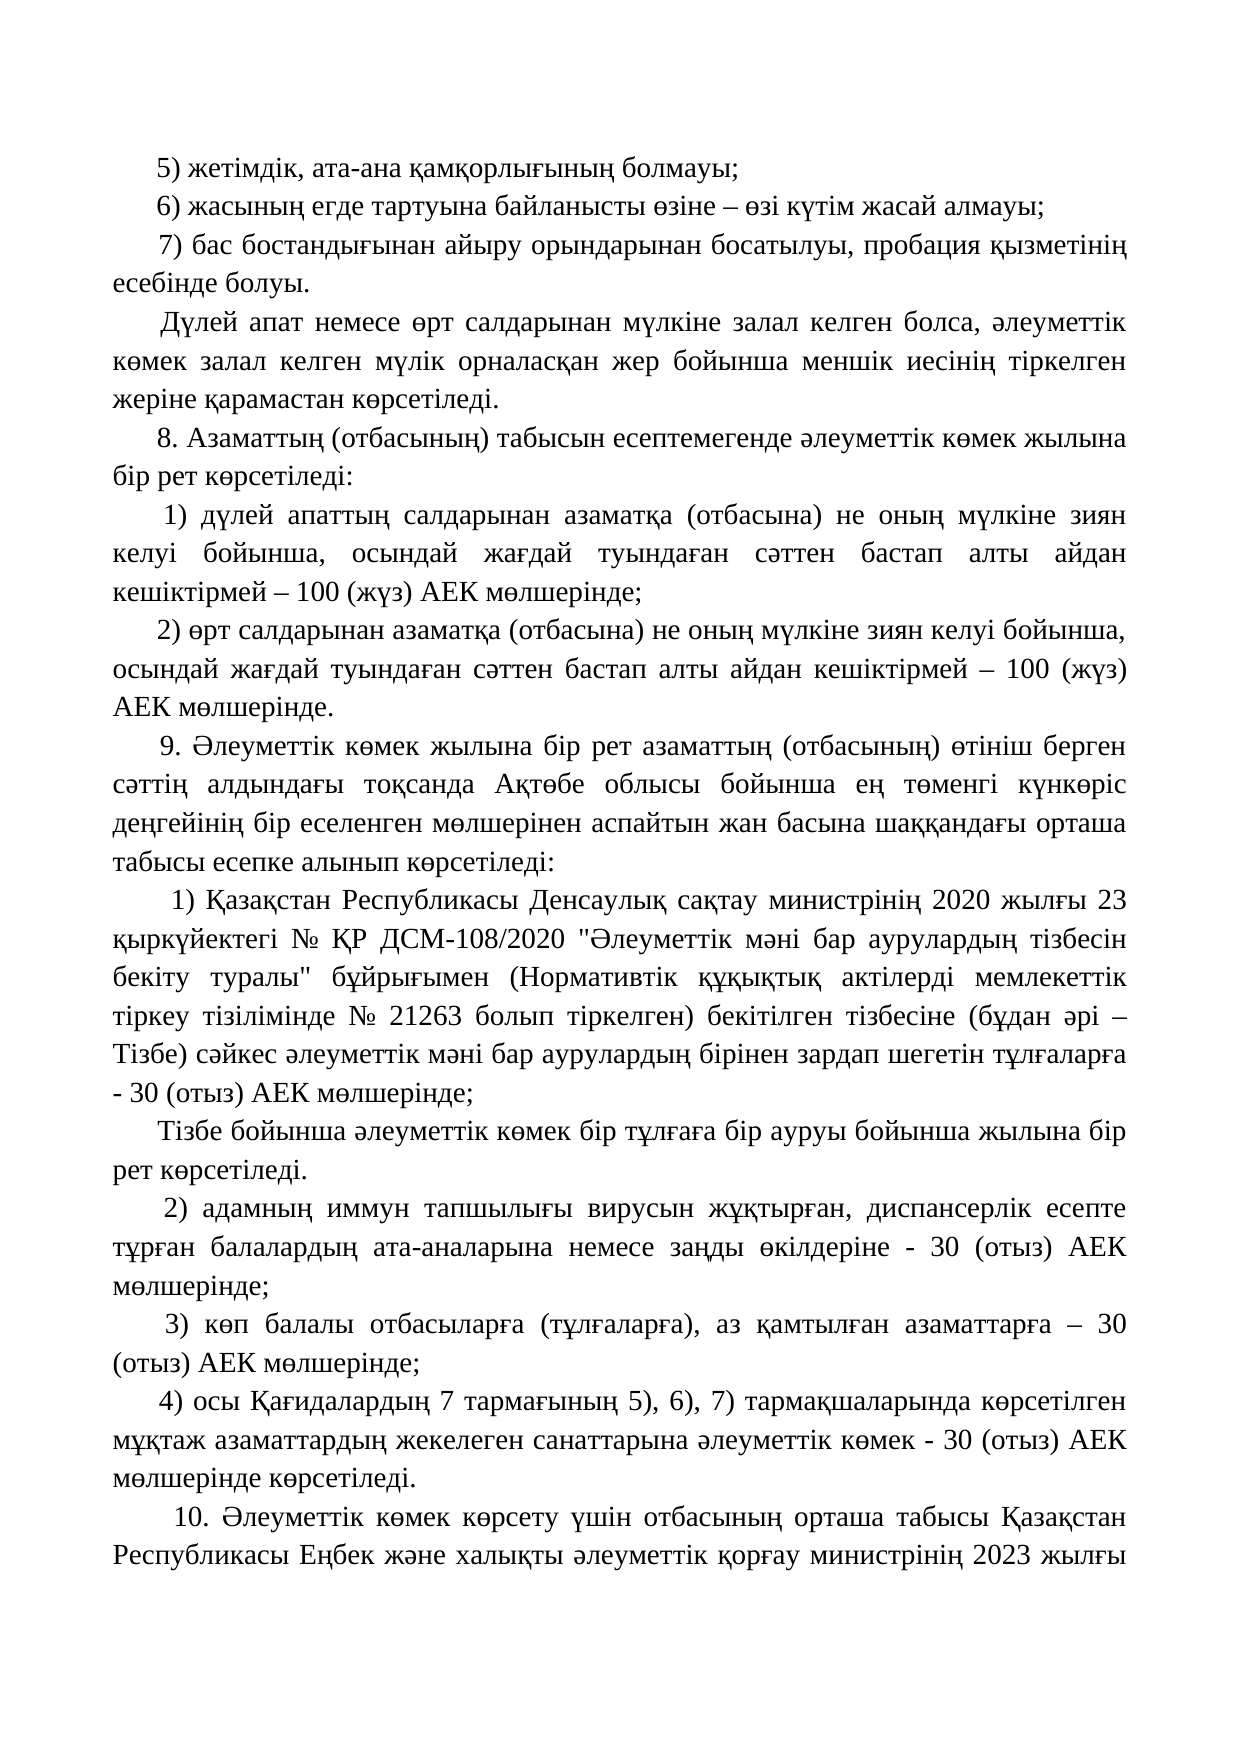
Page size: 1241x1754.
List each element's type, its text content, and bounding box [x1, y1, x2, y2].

text 9. Әлеуметтік көмек жылына бір рет азаматтың (отбасының) өтініш берген сәттің алдындағы тоқсанда Ақтөбе облысы бойынша ең төменгі күнкөріс деңгейінің бір еселенген мөлшерінен аспайтын жан басына шаққандағы орташа табысы есепке алынып көрсетіледі: [112, 728, 1128, 877]
text 8. Азаматтың (отбасының) табысын есептемегенде әлеуметтік көмек жылына бір рет көрсетіледі: [112, 420, 1128, 492]
text 7) бас бостандығынан айыру орындарынан босатылуы, пробация қызметінің есебінде болуы. [112, 227, 1128, 299]
text 1) дүлей апаттың салдарынан азаматқа (отбасына) не оның мүлкіне зиян келуі бойынша, осындай жағдай туындаған сәттен бастап алты айдан кешіктірмей – 100 (жүз) АЕК мөлшерінде; [112, 497, 1128, 607]
text 2) өрт салдарынан азаматқа (отбасына) не оның мүлкіне зиян келуі бойынша, осындай жағдай туындаған сәттен бастап алты айдан кешіктірмей – 100 (жүз) АЕК мөлшерінде. [112, 612, 1128, 723]
text 3) көп балалы отбасыларға (тұлғаларға), аз қамтылған азаматтарға – 30 (отыз) АЕК мөлшерінде; [112, 1306, 1128, 1378]
text Дүлей апат немесе өрт салдарынан мүлкіне залал келген болса, әлеуметтік көмек залал келген мүлік орналасқан жер бойынша меншік иесінің тіркелген жеріне қарамастан көрсетіледі. [112, 304, 1128, 415]
text 2) адамның иммун тапшылығы вирусын жұқтырған, диспансерлік есепте тұрған балалардың ата-аналарына немесе заңды өкілдеріне - 30 (отыз) АЕК мөлшерінде; [112, 1191, 1128, 1301]
text 1) Қазақстан Республикасы Денсаулық сақтау министрінің 2020 жылғы 23 қыркүйектегі № ҚР ДСМ-108/2020 "Әлеуметтік мәні бар аурулардың тізбесін бекіту туралы" бұйрығымен (Нормативтік құқықтық актілерді мемлекеттік тіркеу тізілімінде № 21263 болып тіркелген) бекітілген тізбесіне (бұдан әрі – Тізбе) сәйкес әлеуметтік мәні бар аурулардың бірінен зардап шегетін тұлғаларға - 30 (отыз) АЕК мөлшерінде; [112, 882, 1128, 1108]
text 4) осы Қағидалардың 7 тармағының 5), 6), 7) тармақшаларында көрсетілген мұқтаж азаматтардың жекелеген санаттарына әлеуметтік көмек - 30 (отыз) АЕК мөлшерінде көрсетіледі. [112, 1383, 1128, 1494]
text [112, 1499, 1128, 1571]
text Тізбе бойынша әлеуметтік көмек бір тұлғаға бір ауруы бойынша жылына бір рет көрсетіледі. [112, 1113, 1128, 1186]
text 6) жасының егде тартуына байланысты өзіне – өзі күтім жасай алмауы; [112, 188, 1128, 222]
text 5) жетімдік, ата-ана қамқорлығының болмауы; [112, 150, 1128, 183]
